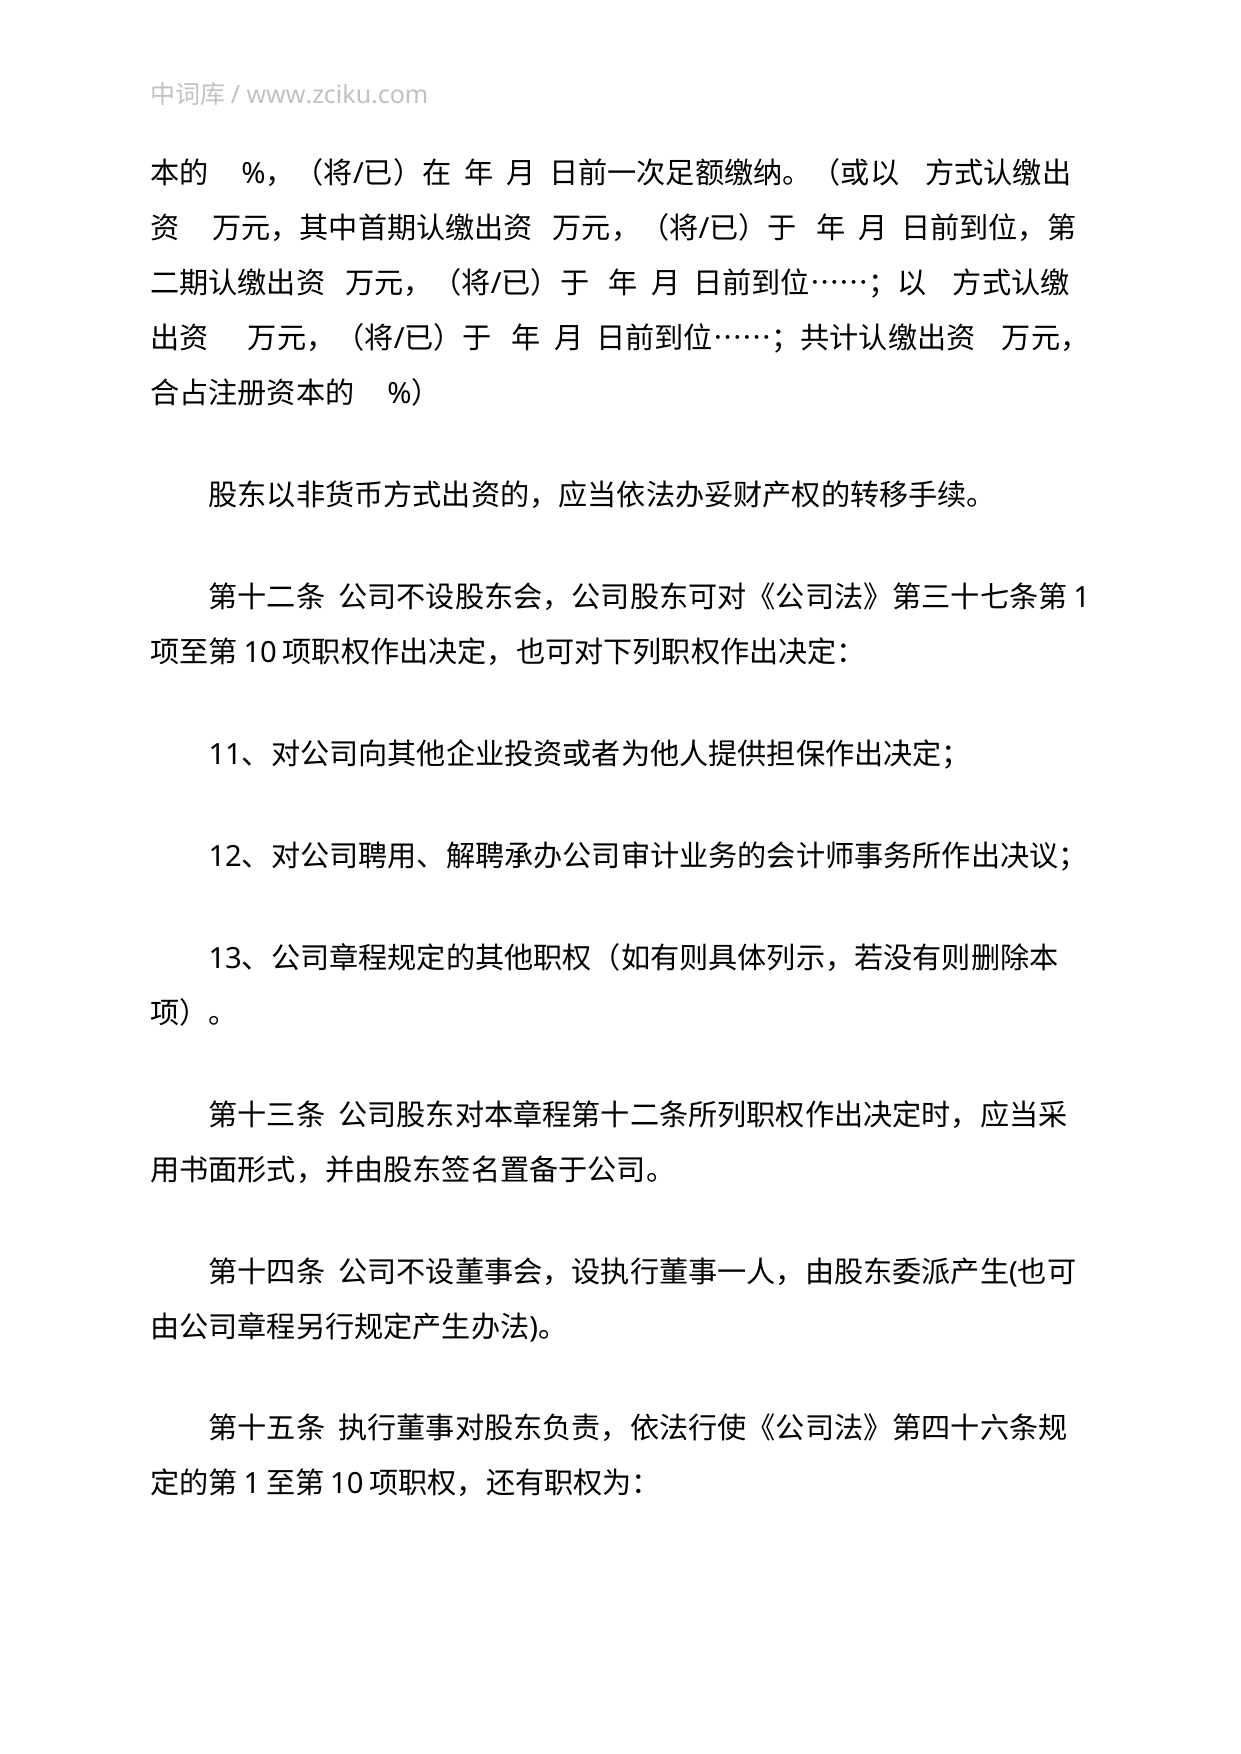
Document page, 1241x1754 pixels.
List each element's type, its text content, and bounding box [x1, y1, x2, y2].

text 第十四条 公司不设董事会，设执行董事一人，由股东委派产生(也可由公司章程另行规定产生办法)。 [150, 1248, 1090, 1346]
text 11、对公司向其他企业投资或者为他人提供担保作出决定； [150, 731, 1090, 773]
text 13、公司章程规定的其他职权（如有则具体列示，若没有则删除本项）。 [150, 935, 1090, 1032]
text 12、对公司聘用、解聘承办公司审计业务的会计师事务所作出决议； [150, 833, 1090, 875]
text 股东以非货币方式出资的，应当依法办妥财产权的转移手续。 [150, 472, 1090, 514]
text 第十三条 公司股东对本章程第十二条所列职权作出决定时，应当采用书面形式，并由股东签名置备于公司。 [150, 1091, 1090, 1189]
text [150, 150, 1090, 412]
text 第十五条 执行董事对股东负责，依法行使《公司法》第四十六条规定的第1至第10项职权，还有职权为： [150, 1405, 1090, 1502]
text 第十二条 公司不设股东会，公司股东可对《公司法》第三十七条第1项至第10项职权作出决定，也可对下列职权作出决定： [150, 574, 1090, 671]
